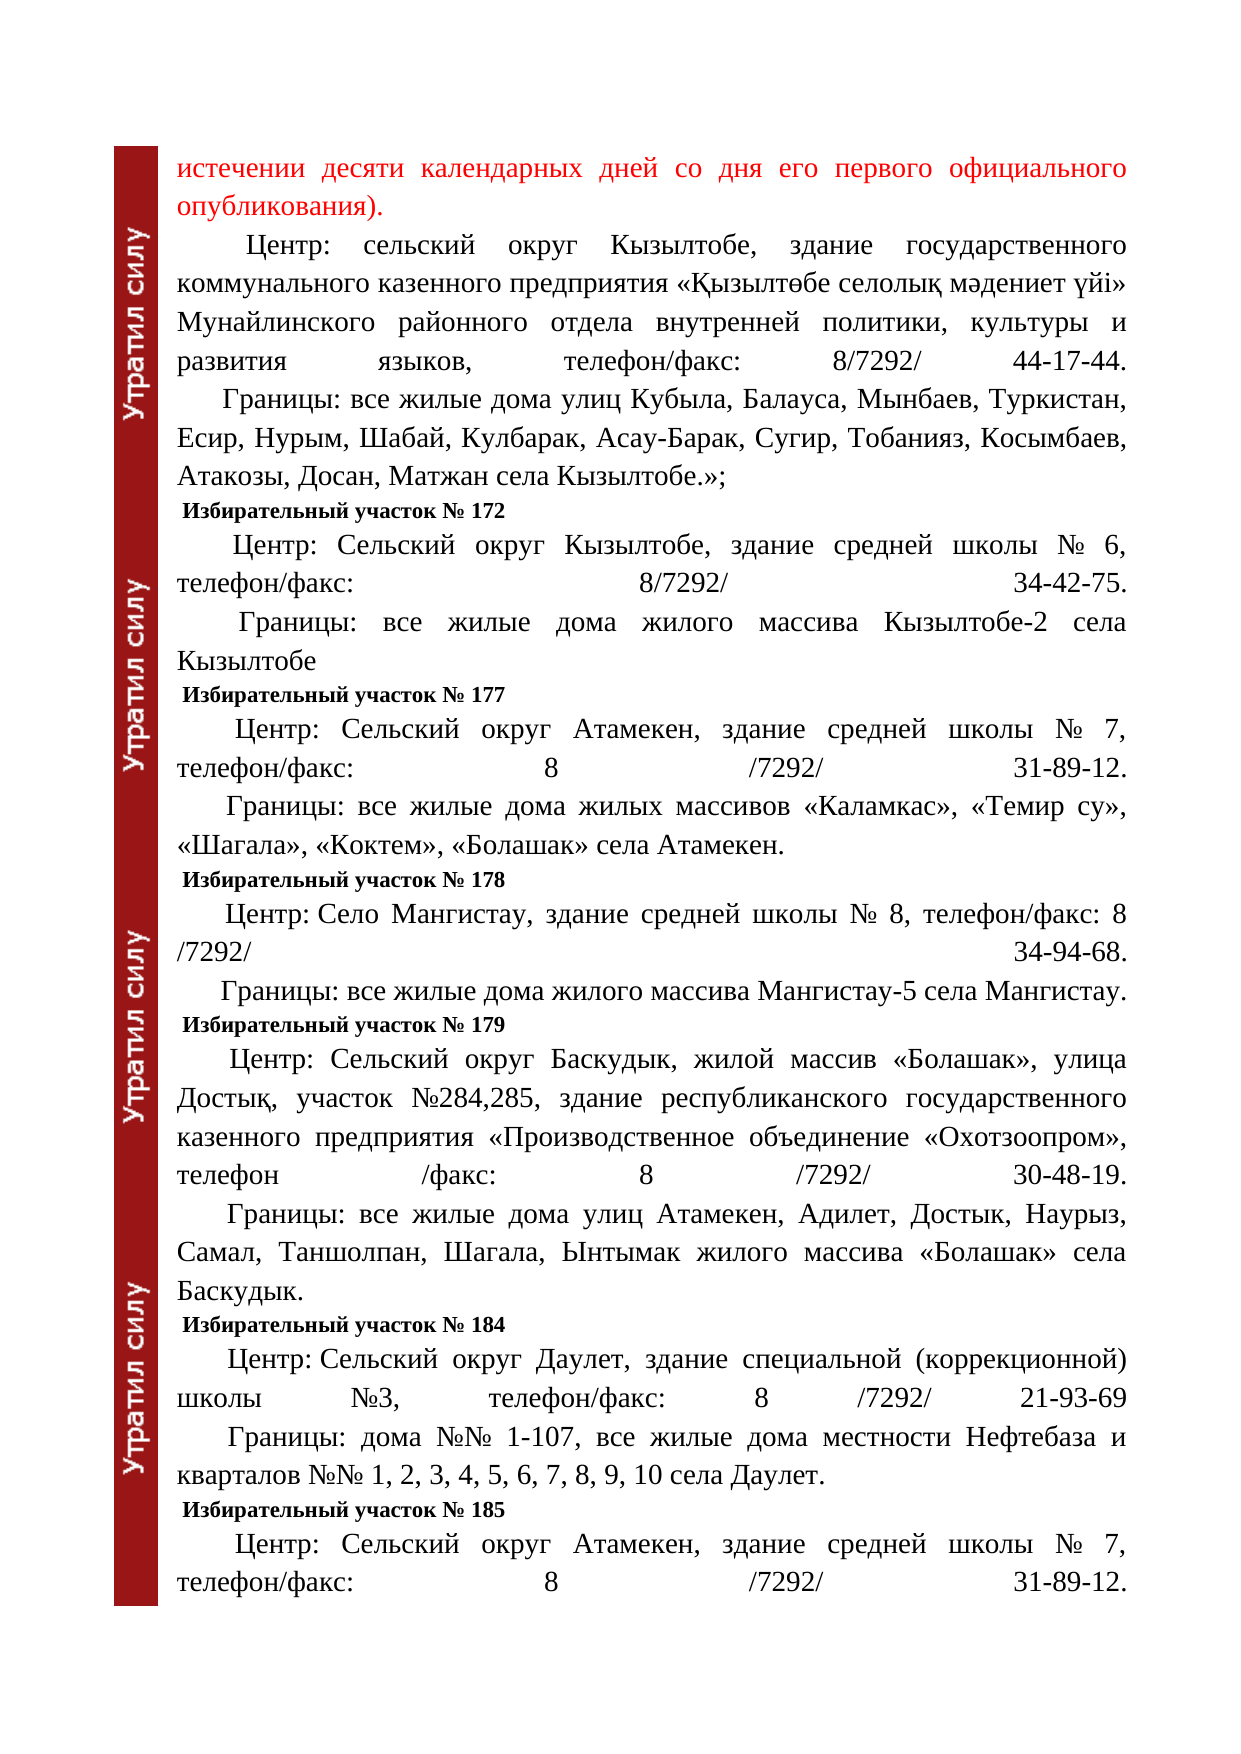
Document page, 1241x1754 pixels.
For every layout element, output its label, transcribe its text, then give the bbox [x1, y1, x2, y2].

picture [114, 861, 158, 866]
text Центр: Село Мангистау, здание средней школы № 8, телефон/факс: 8 /7292/ 34-94-68. Границы: все жилые дома жилого массива Мангистау-5 села Мангистау. [112, 896, 1128, 1006]
picture [114, 222, 158, 227]
text Центр: Сельский округ Даулет, здание специальной (коррекционной) школы №3, телефон/факс: 8 /7292/ 21-93-69 Границы: дома №№ 1-107, все жилые дома местности Нефтебаза и кварталов №№ 1, 2, 3, 4, 5, 6, 7, 8, 9, 10 села Даулет. [112, 1342, 1128, 1491]
picture [114, 676, 158, 681]
picture [114, 146, 158, 150]
text Избирательный участок № 172 [112, 497, 1128, 523]
text Центр: Сельский округ Атамекен, здание средней школы № 7, телефон/факс: 8 /7292/ 31-89-12. Границы: все жилые дома жилых массивов «Каламкас», «Темир су», «Шагала», «Коктем», «Болашак» села Атамекен. [112, 711, 1128, 861]
text Избирательный участок № 178 [112, 866, 1128, 892]
picture [114, 492, 158, 497]
picture [114, 1598, 158, 1606]
text Центр: сельский округ Кызылтобе, здание государственного коммунального казенного предприятия «Қызылтөбе селолық мәдениет үйі» Мунайлинского районного отдела внутренней политики, культуры и развития языков, телефон/факс: 8/7292/ 44-17-44. Границы: все жилые дома улиц Кубыла, Балауса, Мынбаев, Туркистан, Есир, Нурым, Шабай, Кулбарак, Асау-Барак, Сугир, Тобанияз, Косымбаев, Атакозы, Досан, Матжан села Кызылтобе.»; [112, 227, 1128, 492]
text Избирательный участок № 179 [112, 1011, 1128, 1038]
picture [114, 1338, 158, 1342]
text Избирательный участок № 185 [112, 1496, 1128, 1522]
picture [114, 523, 158, 527]
text Центр: Сельский округ Кызылтобе, здание средней школы № 6, телефон/факс: 8/7292/ 34-42-75. Границы: все жилые дома жилого массива Кызылтобе-2 села Кызылтобе [112, 527, 1128, 676]
picture [114, 1522, 158, 1526]
picture [114, 892, 158, 896]
picture [114, 1038, 158, 1042]
text Центр: Сельский округ Баскудык, жилой массив «Болашак», улица Достық, участок №284,285, здание республиканского государственного казенного предприятия «Производственное объединение «Охотзоопром», телефон /факс: 8 /7292/ 30-48-19. Границы: все жилые дома улиц Атамекен, Адилет, Достык, Наурыз, Самал, Таншолпан, Шагала, Ынтымак жилого массива «Болашак» села Баскудык. [112, 1042, 1128, 1306]
picture [114, 1006, 158, 1011]
picture [114, 1306, 158, 1311]
text Избирательный участок № 177 [112, 681, 1128, 708]
text Избирательный участок № 184 [112, 1311, 1128, 1338]
picture [114, 1491, 158, 1496]
